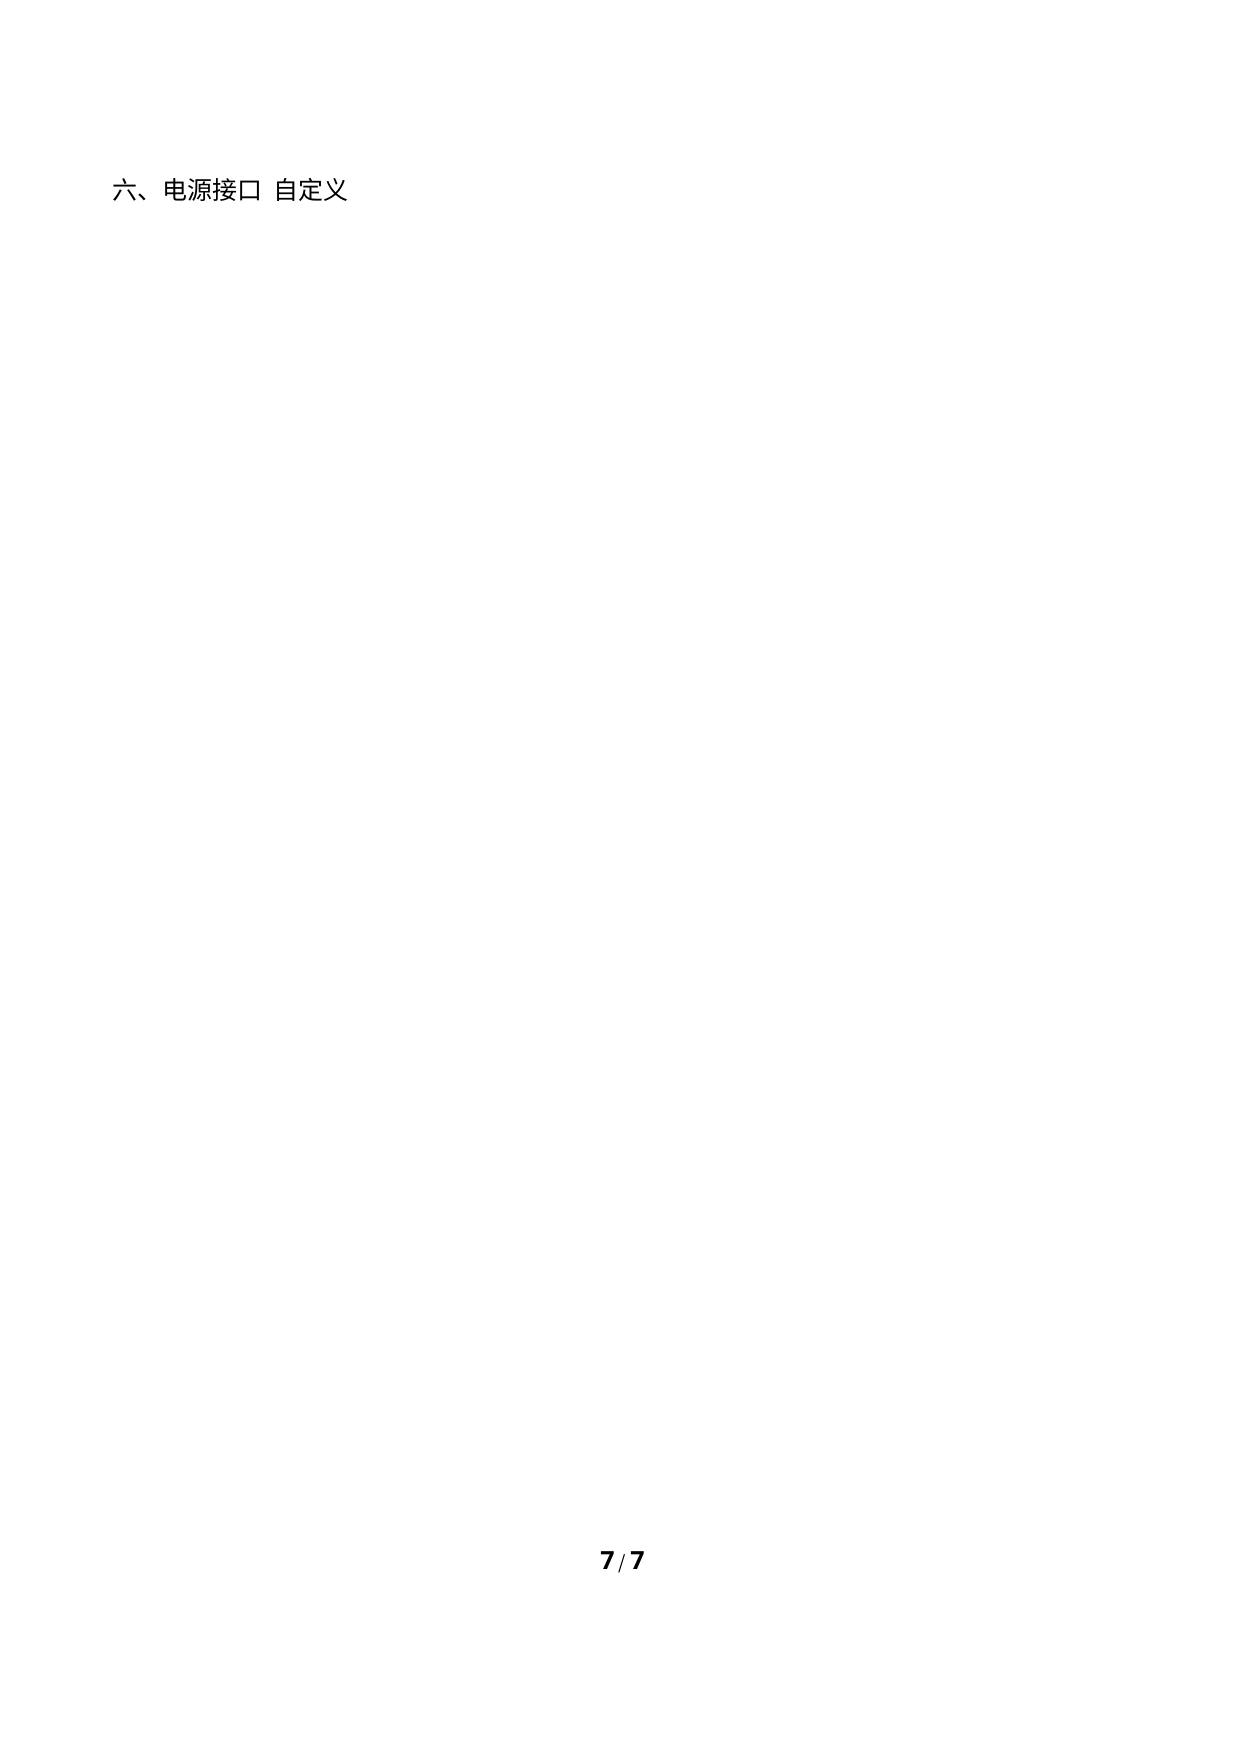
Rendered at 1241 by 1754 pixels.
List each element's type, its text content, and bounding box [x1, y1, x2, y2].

text 六、电源接口 自定义 [112, 168, 1128, 208]
